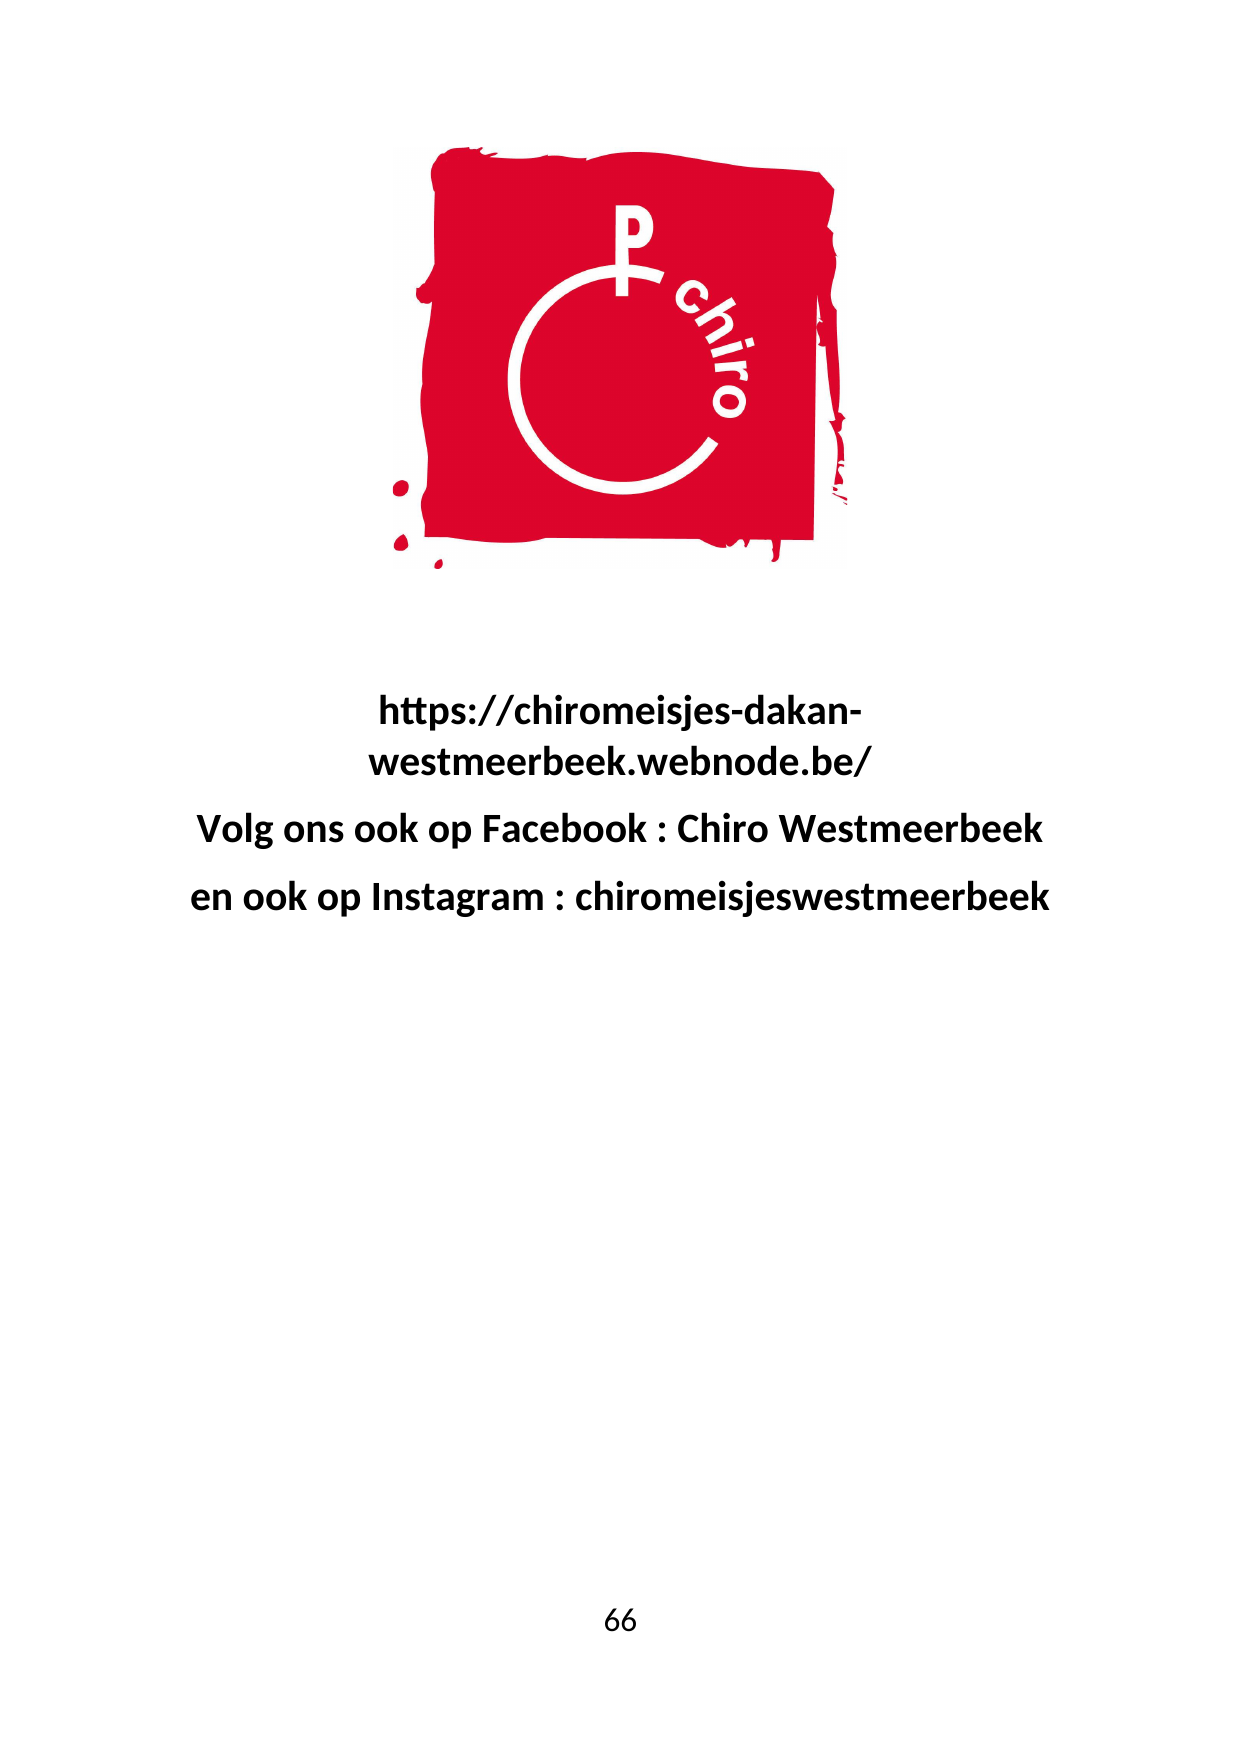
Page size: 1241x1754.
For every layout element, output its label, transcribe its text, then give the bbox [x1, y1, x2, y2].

text en ook op Instagram : chiromeisjeswestmeerbeek [148, 869, 1093, 920]
text https://chiromeisjes-dakan-westmeerbeek.webnode.be/ [148, 684, 1093, 785]
text Volg ons ook op Facebook : Chiro Westmeerbeek [148, 802, 1093, 853]
picture [392, 147, 848, 569]
